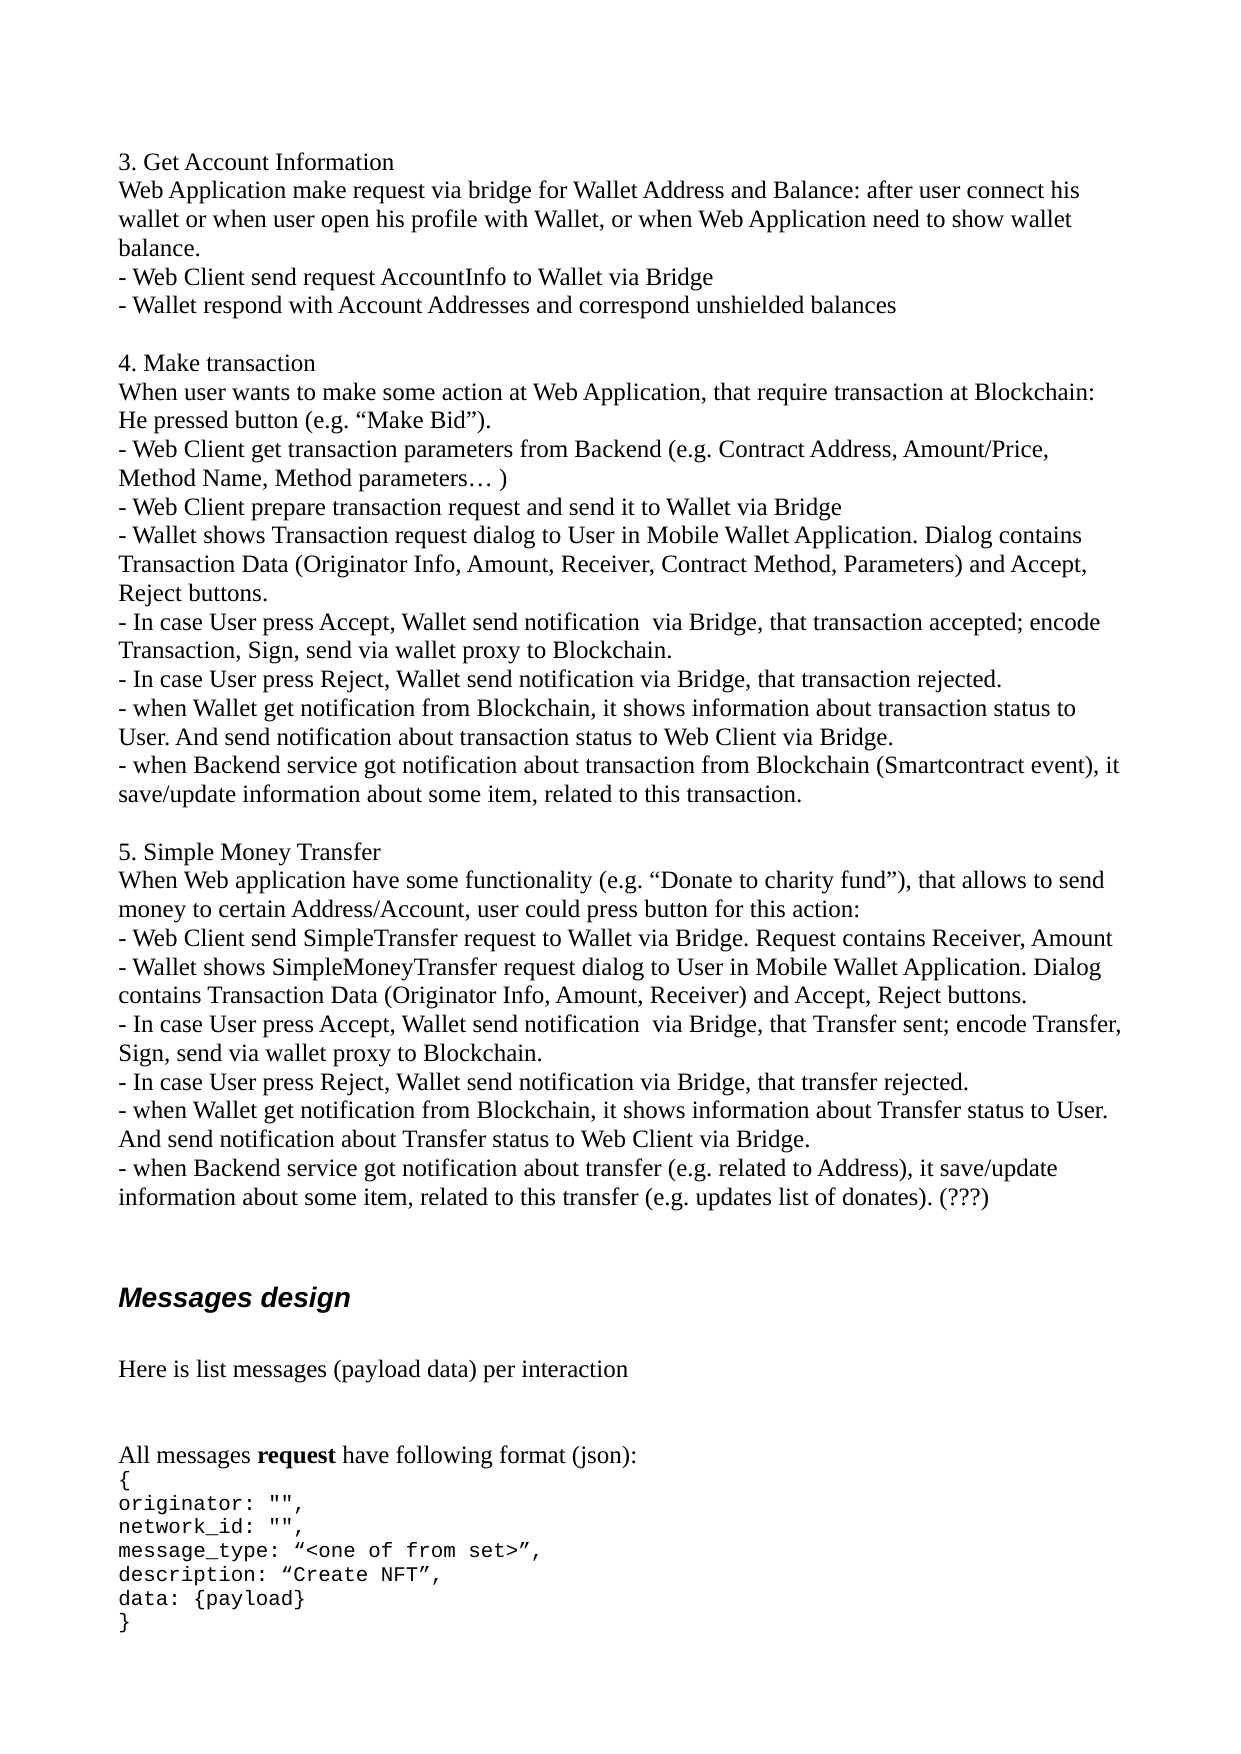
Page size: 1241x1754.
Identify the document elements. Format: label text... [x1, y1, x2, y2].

text - Web Client prepare transaction request and send it to Wallet via Bridge [118, 492, 1122, 521]
text - Web Client get transaction parameters from Backend (e.g. Contract Address, Amount/Price, Method Name, Method parameters… ) [118, 434, 1122, 492]
text 4. Make transaction [118, 348, 1122, 377]
text - when Backend service got notification about transfer (e.g. related to Address), it save/update information about some item, related to this transfer (e.g. updates list of donates). (???) [118, 1153, 1122, 1211]
text message_type: “<one of from set>”, [118, 1540, 1122, 1564]
text When Web application have some functionality (e.g. “Donate to charity fund”), that allows to send money to certain Address/Account, user could press button for this action: [118, 866, 1122, 923]
text } [118, 1611, 1122, 1635]
text - when Backend service got notification about transaction from Blockchain (Smartcontract event), it save/update information about some item, related to this transaction. [118, 751, 1122, 808]
text network_id: "", [118, 1517, 1122, 1540]
text - when Wallet get notification from Blockchain, it shows information about transaction status to User. And send notification about transaction status to Web Client via Bridge. [118, 693, 1122, 751]
text 3. Get Account Information [118, 147, 1122, 176]
text Here is list messages (payload data) per interaction [118, 1354, 1122, 1383]
text - Web Client send request AccountInfo to Wallet via Bridge [118, 262, 1122, 291]
text - Wallet respond with Account Addresses and correspond unshielded balances [118, 291, 1122, 319]
text - Web Client send SimpleTransfer request to Wallet via Bridge. Request contains Receiver, Amount [118, 923, 1122, 952]
text - In case User press Reject, Wallet send notification via Bridge, that transfer rejected. [118, 1067, 1122, 1096]
text - In case User press Accept, Wallet send notification via Bridge, that transaction accepted; encode Transaction, Sign, send via wallet proxy to Blockchain. [118, 607, 1122, 664]
text - In case User press Accept, Wallet send notification via Bridge, that Transfer sent; encode Transfer, Sign, send via wallet proxy to Blockchain. [118, 1009, 1122, 1067]
text - Wallet shows SimpleMoneyTransfer request dialog to User in Mobile Wallet Application. Dialog contains Transaction Data (Originator Info, Amount, Receiver) and Accept, Reject buttons. [118, 952, 1122, 1009]
text When user wants to make some action at Web Application, that require transaction at Blockchain: He pressed button (e.g. “Make Bid”). [118, 377, 1122, 434]
text Web Application make request via bridge for Wallet Address and Balance: after user connect his wallet or when user open his profile with Wallet, or when Web Application need to show wallet balance. [118, 176, 1122, 262]
text { [118, 1469, 1122, 1493]
text data: {payload} [118, 1587, 1122, 1611]
text All messages request have following format (json): [118, 1441, 1122, 1469]
text description: “Create NFT”, [118, 1564, 1122, 1587]
text - Wallet shows Transaction request dialog to User in Mobile Wallet Application. Dialog contains Transaction Data (Originator Info, Amount, Receiver, Contract Method, Parameters) and Accept, Reject buttons. [118, 521, 1122, 607]
text - when Wallet get notification from Blockchain, it shows information about Transfer status to User. And send notification about Transfer status to Web Client via Bridge. [118, 1096, 1122, 1153]
subtitle Messages design [118, 1281, 1122, 1313]
text 5. Simple Money Transfer [118, 837, 1122, 866]
text originator: "", [118, 1493, 1122, 1517]
text - In case User press Reject, Wallet send notification via Bridge, that transaction rejected. [118, 664, 1122, 693]
